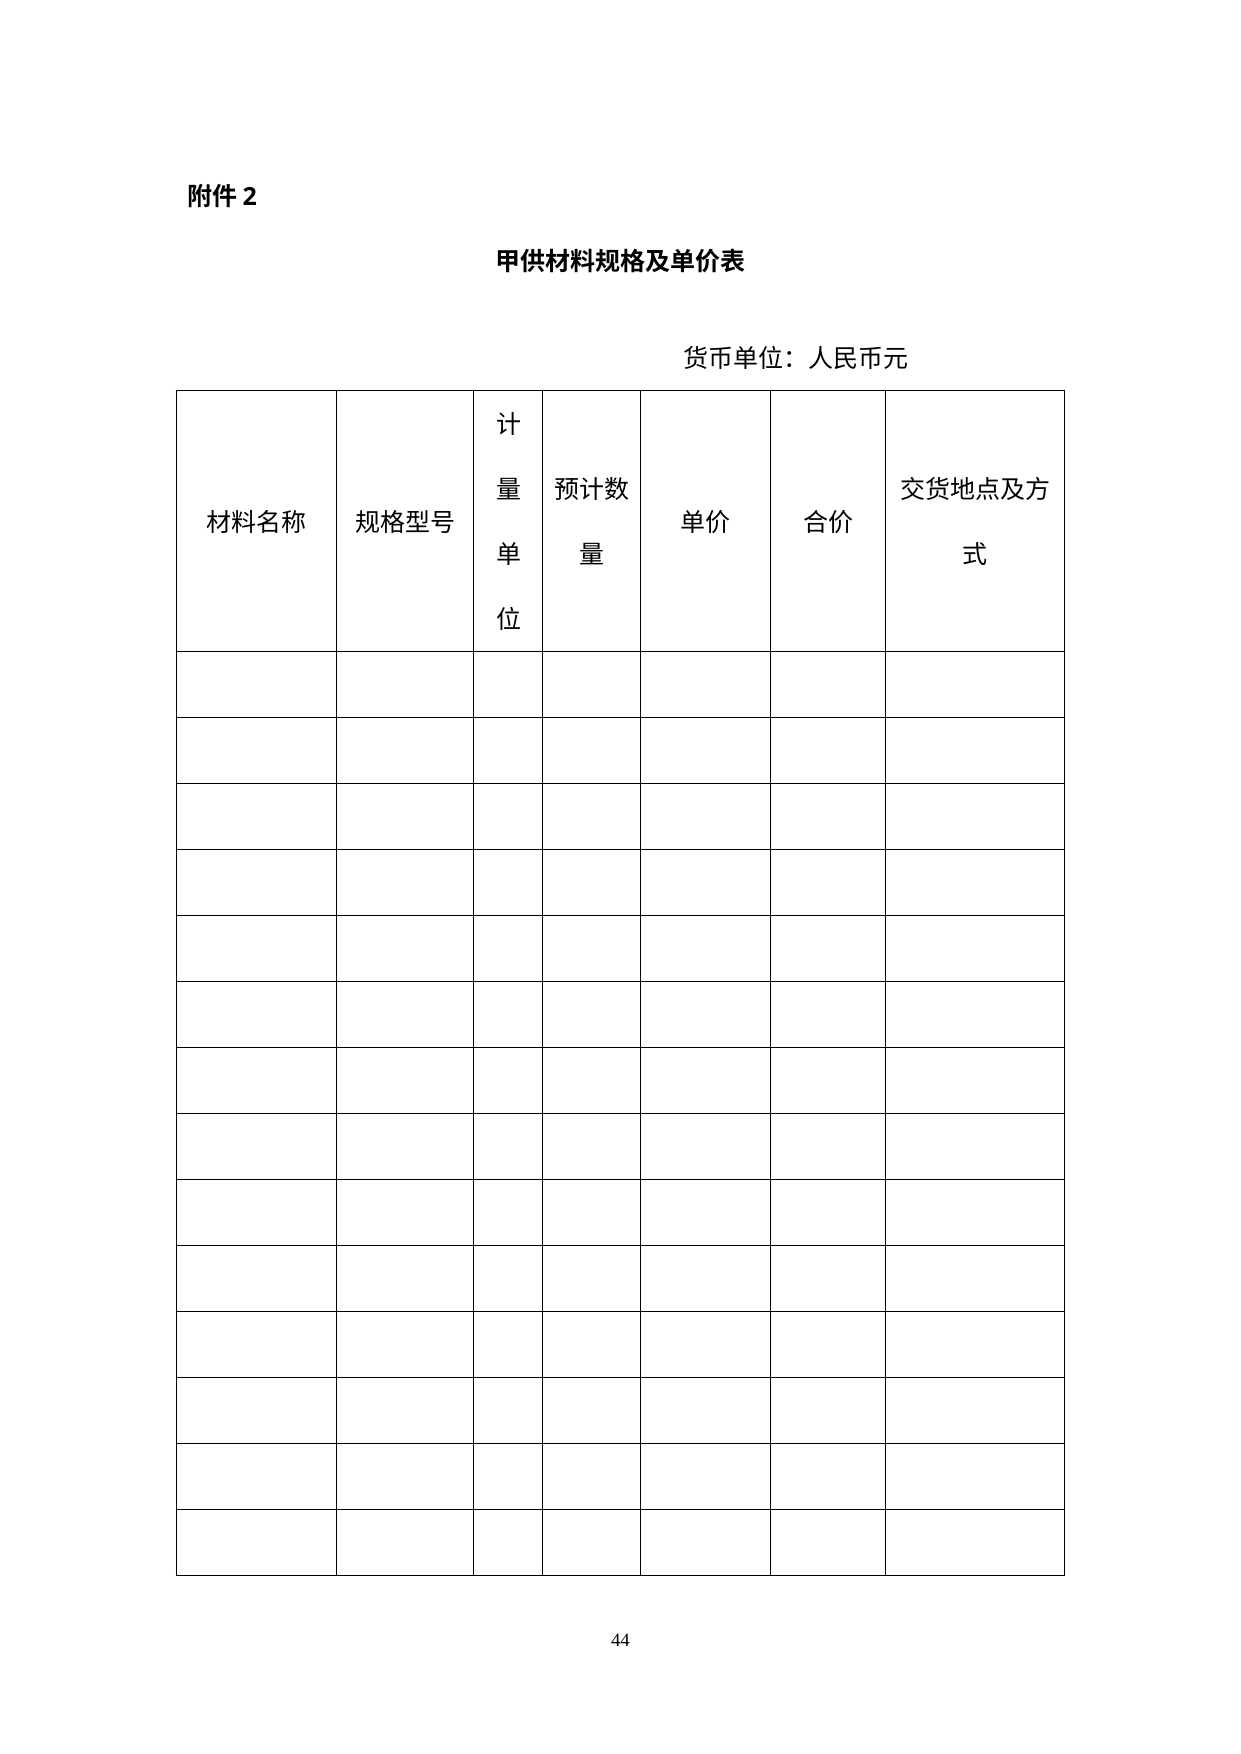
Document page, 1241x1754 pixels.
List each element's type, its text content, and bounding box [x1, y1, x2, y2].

table_cell [177, 1510, 336, 1575]
table_cell [886, 1114, 1064, 1179]
table_cell [337, 652, 473, 717]
table_header 预计数量 [543, 391, 640, 651]
table_cell [886, 850, 1064, 915]
table_cell [337, 1246, 473, 1311]
table_cell [474, 916, 542, 981]
text 货币单位：人民币元 [187, 324, 1053, 389]
table_cell [771, 1246, 885, 1311]
table_cell [886, 1378, 1064, 1443]
table_cell [177, 1246, 336, 1311]
table_cell [771, 1510, 885, 1575]
table_cell [177, 652, 336, 717]
table_cell [771, 1444, 885, 1509]
table_cell [543, 784, 640, 849]
table_cell [886, 916, 1064, 981]
table_cell [543, 718, 640, 783]
table_cell [771, 652, 885, 717]
table_cell [543, 1246, 640, 1311]
table_cell [177, 784, 336, 849]
table_cell [886, 718, 1064, 783]
table_cell [177, 1048, 336, 1113]
table_cell [543, 982, 640, 1047]
table_cell [886, 652, 1064, 717]
table_cell [886, 1180, 1064, 1245]
table_cell [337, 1114, 473, 1179]
table_cell [886, 1444, 1064, 1509]
table_cell [543, 1444, 640, 1509]
table_cell [641, 1510, 770, 1575]
table_cell [177, 1312, 336, 1377]
table_cell [543, 1180, 640, 1245]
table_cell [641, 652, 770, 717]
table_cell [543, 1378, 640, 1443]
table_cell [337, 850, 473, 915]
table_cell [177, 1444, 336, 1509]
table_cell [177, 1378, 336, 1443]
text 甲供材料规格及单价表 [187, 227, 1053, 292]
table_cell [177, 916, 336, 981]
table_cell [641, 982, 770, 1047]
table_cell [474, 1180, 542, 1245]
table_cell [177, 850, 336, 915]
table_cell [474, 982, 542, 1047]
table_cell [641, 1048, 770, 1113]
table_cell [177, 1114, 336, 1179]
table_cell [641, 1378, 770, 1443]
table_header 合价 [771, 391, 885, 651]
table_cell [771, 1378, 885, 1443]
table_cell [886, 1246, 1064, 1311]
table_cell [337, 1444, 473, 1509]
table_cell [771, 1312, 885, 1377]
table_cell [641, 1246, 770, 1311]
table_cell [886, 1312, 1064, 1377]
table_cell [474, 718, 542, 783]
table_header 规格型号 [337, 391, 473, 651]
table_cell [886, 982, 1064, 1047]
table_cell [474, 1510, 542, 1575]
table_cell [543, 916, 640, 981]
text 附件2 [187, 162, 1053, 227]
table_cell [337, 1510, 473, 1575]
table_cell [543, 1048, 640, 1113]
table_cell [474, 1048, 542, 1113]
table_cell [886, 1048, 1064, 1113]
table_cell [641, 1114, 770, 1179]
table_cell [337, 1180, 473, 1245]
table_header 计量单位 [474, 391, 542, 651]
table_cell [337, 982, 473, 1047]
table_cell [771, 1114, 885, 1179]
table_cell [771, 718, 885, 783]
table_cell [771, 1048, 885, 1113]
table_cell [177, 718, 336, 783]
table_cell [177, 1180, 336, 1245]
table_cell [641, 1180, 770, 1245]
table_cell [543, 1114, 640, 1179]
table_cell [474, 1312, 542, 1377]
table_cell [771, 916, 885, 981]
table_cell [543, 1510, 640, 1575]
table_cell [771, 982, 885, 1047]
table_cell [337, 1378, 473, 1443]
table_cell [641, 916, 770, 981]
table_cell [337, 718, 473, 783]
table_cell [474, 1378, 542, 1443]
table_cell [474, 784, 542, 849]
table_cell [771, 850, 885, 915]
table_cell [886, 784, 1064, 849]
table_cell [474, 850, 542, 915]
table_cell [177, 982, 336, 1047]
table_cell [641, 1312, 770, 1377]
table_cell [543, 652, 640, 717]
table_cell [641, 784, 770, 849]
table_cell [474, 1114, 542, 1179]
table_cell [771, 784, 885, 849]
table_cell [641, 850, 770, 915]
table_header 交货地点及方式 [886, 391, 1064, 651]
table_header 单价 [641, 391, 770, 651]
table_cell [543, 850, 640, 915]
table_header 材料名称 [177, 391, 336, 651]
table_cell [474, 1246, 542, 1311]
table_cell [886, 1510, 1064, 1575]
table_cell [641, 1444, 770, 1509]
table_cell [474, 652, 542, 717]
table_cell [771, 1180, 885, 1245]
table_cell [337, 1048, 473, 1113]
table_cell [337, 784, 473, 849]
table_cell [641, 718, 770, 783]
table_cell [337, 1312, 473, 1377]
table_cell [474, 1444, 542, 1509]
table_cell [337, 916, 473, 981]
table_cell [543, 1312, 640, 1377]
